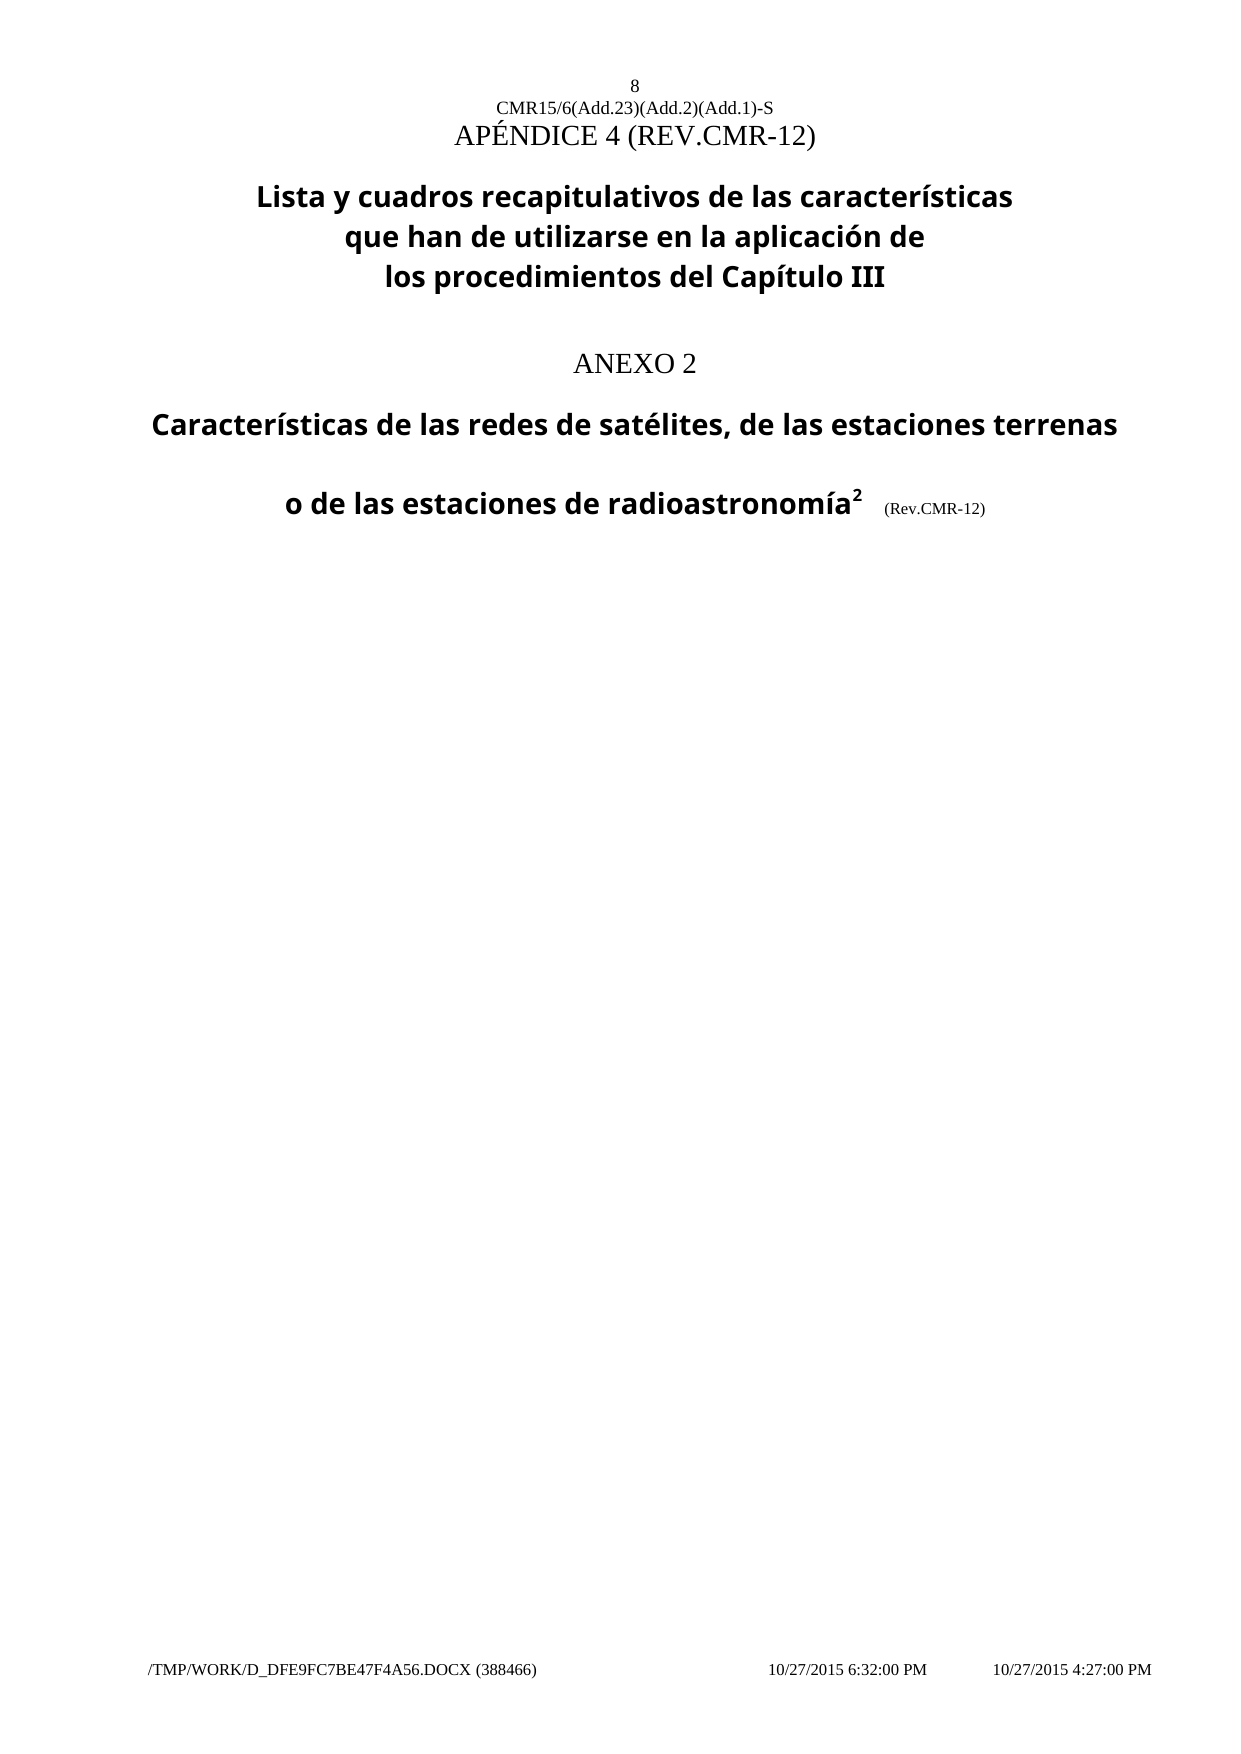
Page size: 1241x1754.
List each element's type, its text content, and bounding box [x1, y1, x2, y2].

text ANEXO 2 [148, 346, 1122, 379]
text APÉNDICE 4 (REV.CMR-12) [148, 118, 1122, 152]
title Lista y cuadros recapitulativos de las características que han de utilizarse en la aplicación de los procedimientos del Capítulo III [148, 177, 1122, 296]
title Características de las redes de satélites, de las estaciones terrenas o de las estaciones de radioastronomía2 (Rev.CMR-12) [148, 404, 1122, 523]
